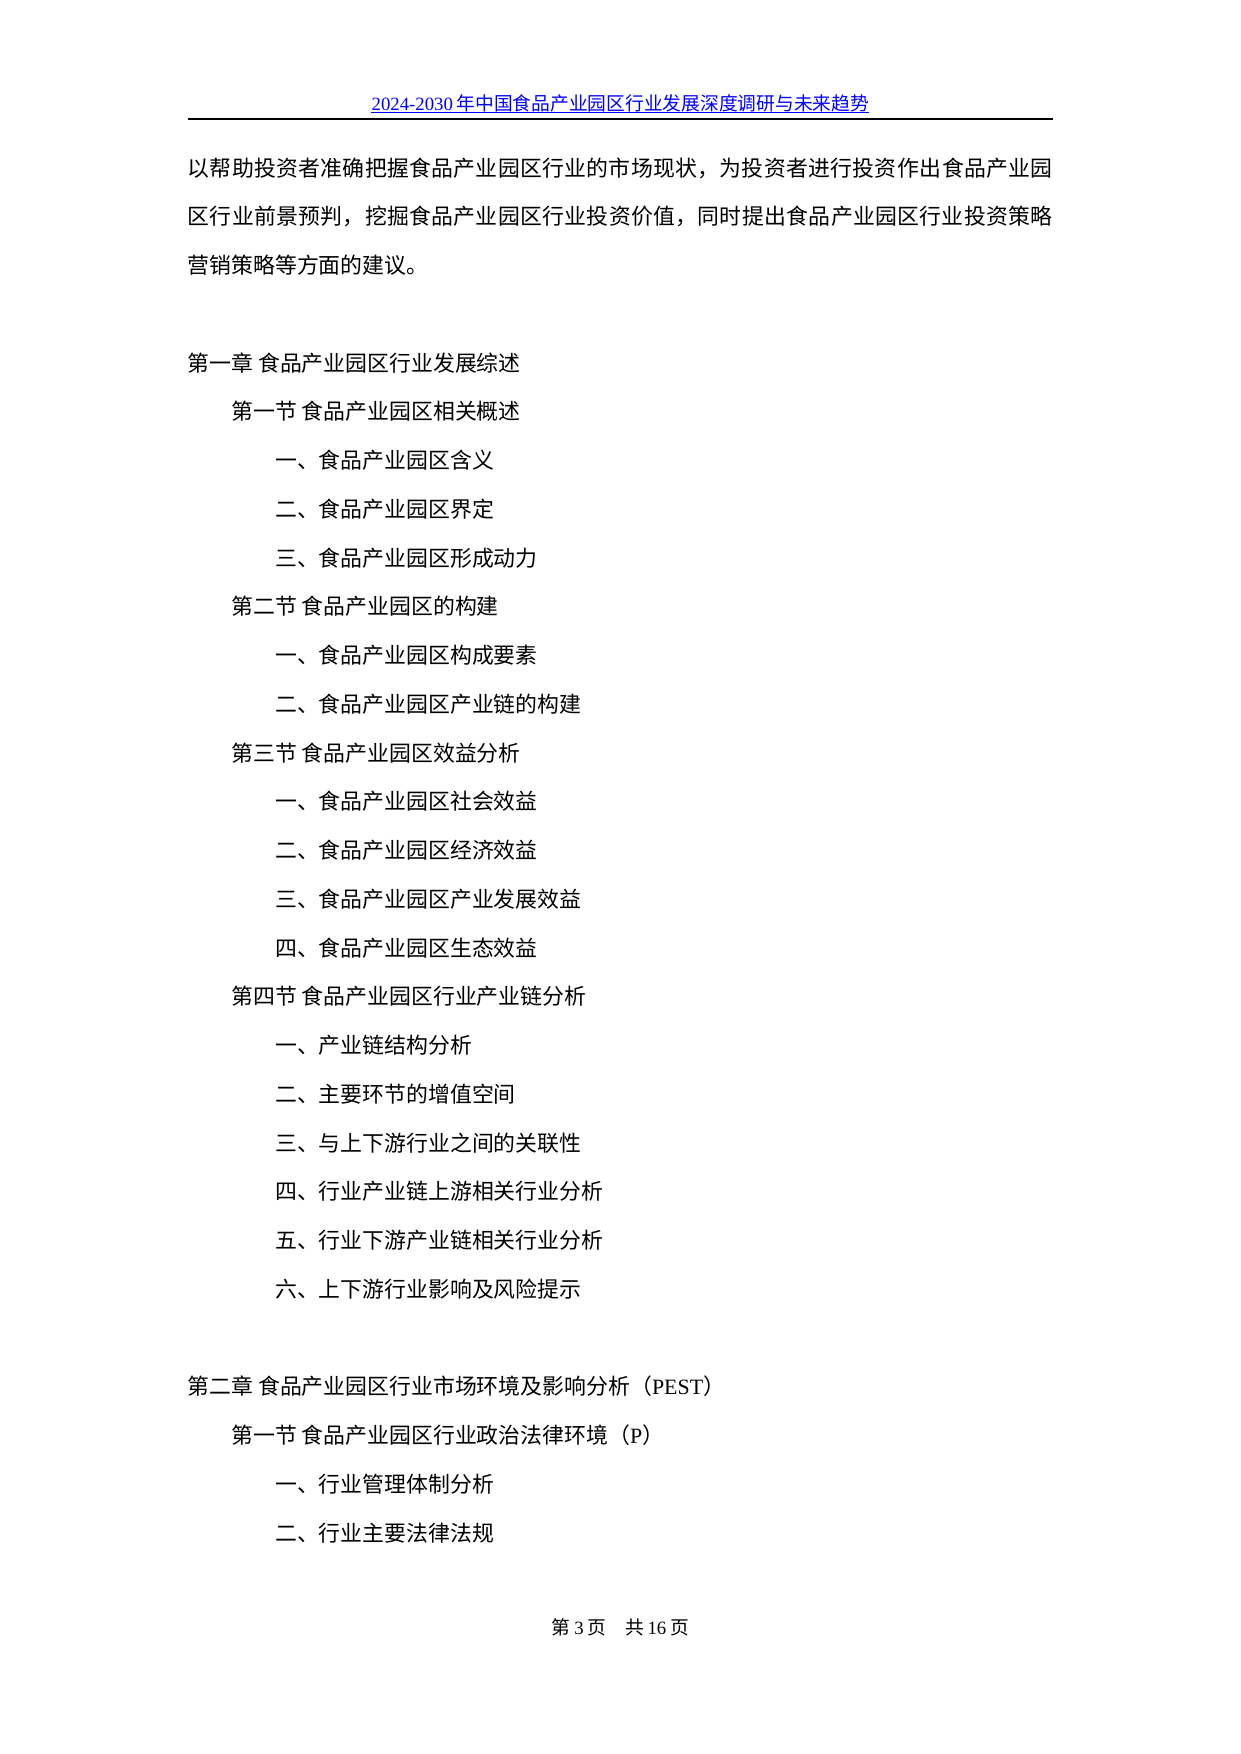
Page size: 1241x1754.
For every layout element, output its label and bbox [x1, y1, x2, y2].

text [187, 150, 1053, 1548]
